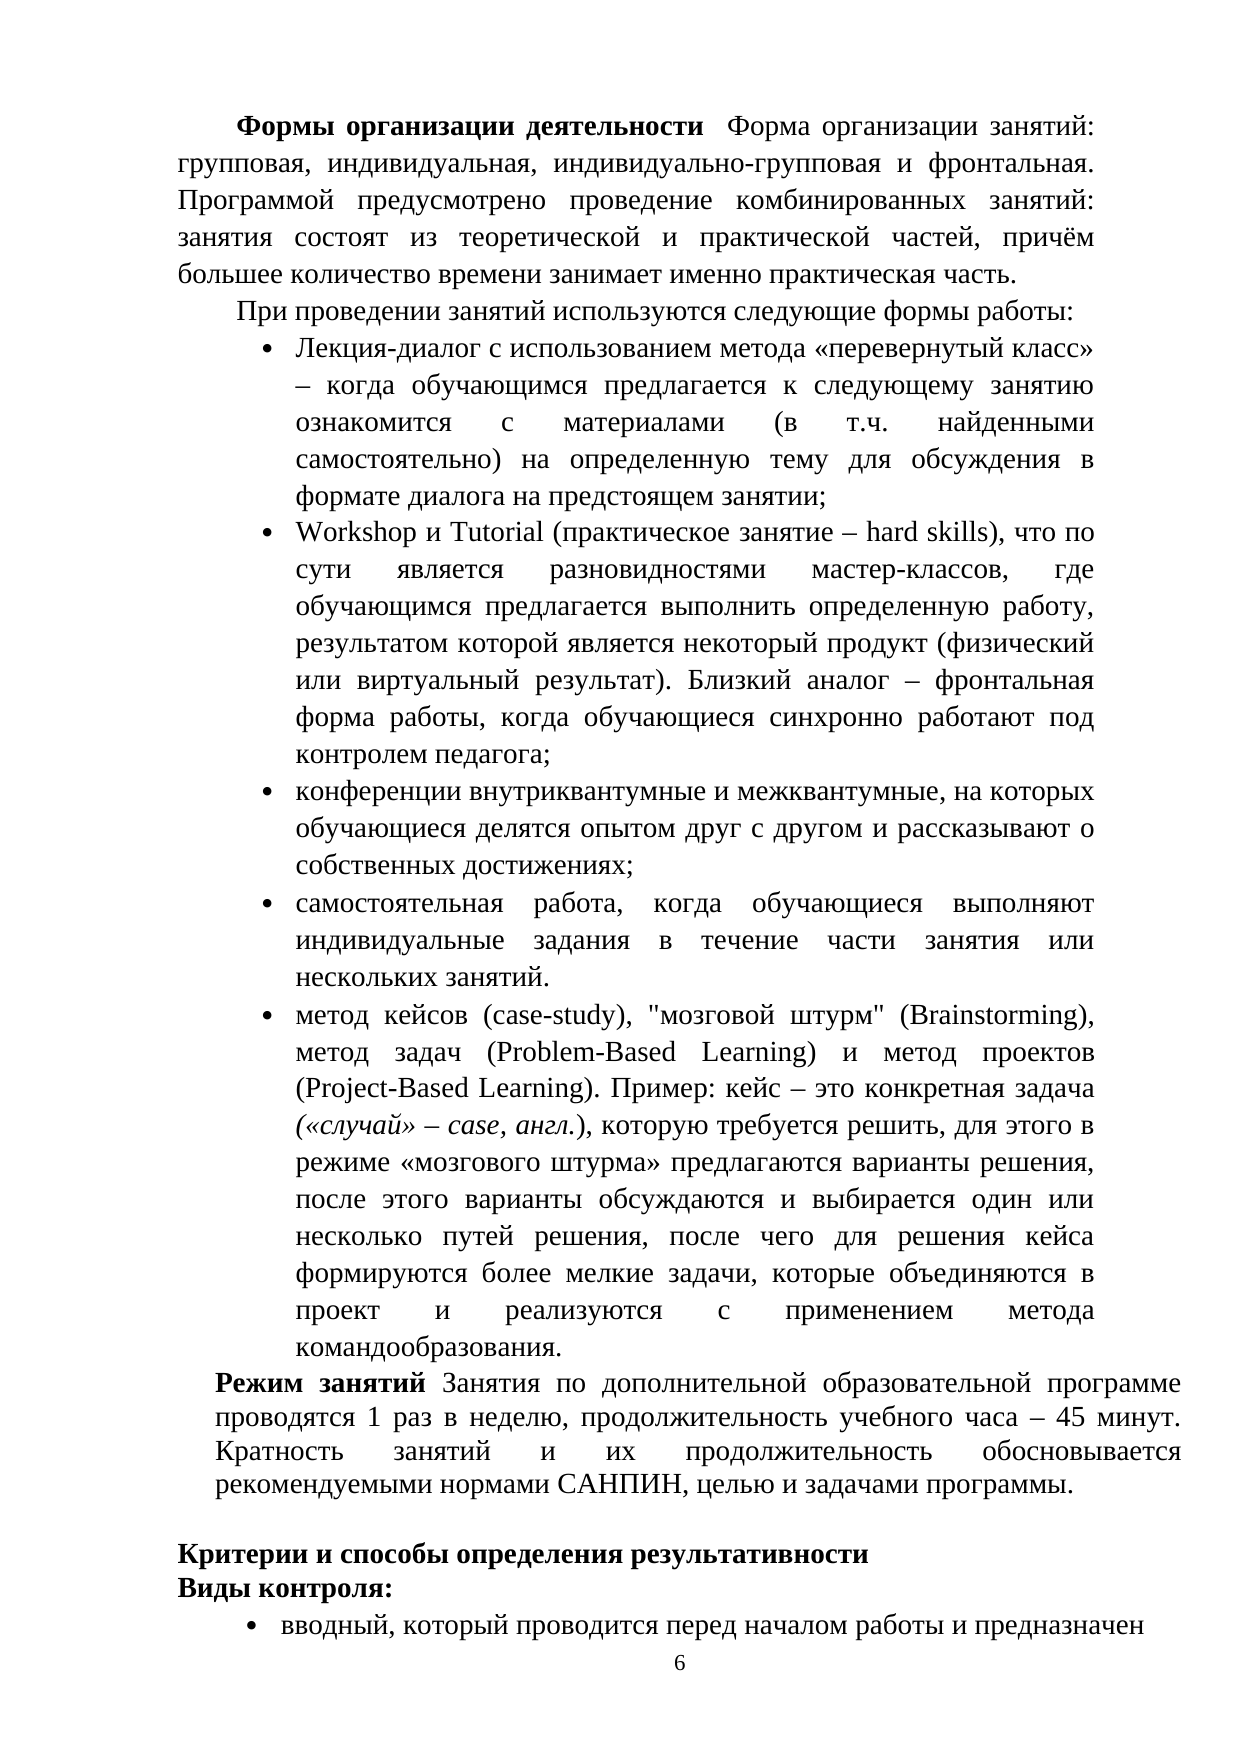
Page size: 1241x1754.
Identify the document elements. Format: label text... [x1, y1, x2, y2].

list метод кейсов (case-study), "мозговой штурм" (Brainstorming), метод задач (Problem-Based Learning) и метод проектов (Project-Based Learning). Пример: кейс – это конкретная задача («случай» – case, англ.), которую требуется решить, для этого в режиме «мозгового штурма» предлагаются варианты решения, после этого варианты обсуждаются и выбирается один или несколько путей решения, после чего для решения кейса формируются более мелкие задачи, которые объединяются в проект и реализуются с применением метода командообразования. [263, 997, 1095, 1362]
list Workshop и Tutorial (практическое занятие – hard skills), что по сути является разновидностями мастер-классов, где обучающимся предлагается выполнить определенную работу, результатом которой является некоторый продукт (физический или виртуальный результат). Близкий аналог – фронтальная форма работы, когда обучающиеся синхронно работают под контролем педагога; [263, 514, 1095, 769]
list самостоятельная работа, когда обучающиеся выполняют индивидуальные задания в течение части занятия или нескольких занятий. [263, 885, 1095, 992]
text При проведении занятий используются следующие формы работы: [177, 293, 1182, 327]
list Лекция-диалог с использованием метода «перевернутый класс» – когда обучающимся предлагается к следующему занятию ознакомится с материалами (в т.ч. найденными самостоятельно) на определенную тему для обсуждения в формате диалога на предстоящем занятии; [263, 330, 1095, 511]
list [247, 1607, 1182, 1641]
text Виды контроля: [177, 1570, 1182, 1604]
text Формы организации деятельности Форма организации занятий: групповая, индивидуальная, индивидуально-групповая и фронтальная. Программой предусмотрено проведение комбинированных занятий: занятия состоят из теоретической и практической частей, причём большее количество времени занимает именно практическая часть. [177, 108, 1095, 289]
list конференции внутриквантумные и межквантумные, на которых обучающиеся делятся опытом друг с другом и рассказывают о собственных достижениях; [263, 773, 1095, 881]
text Режим занятий Занятия по дополнительной образовательной программе проводятся 1 раз в неделю, продолжительность учебного часа – 45 минут. Кратность занятий и их продолжительность обосновывается рекомендуемыми нормами САНПИН, целью и задачами программы. [215, 1366, 1182, 1500]
text Критерии и способы определения результативности [177, 1537, 1182, 1570]
